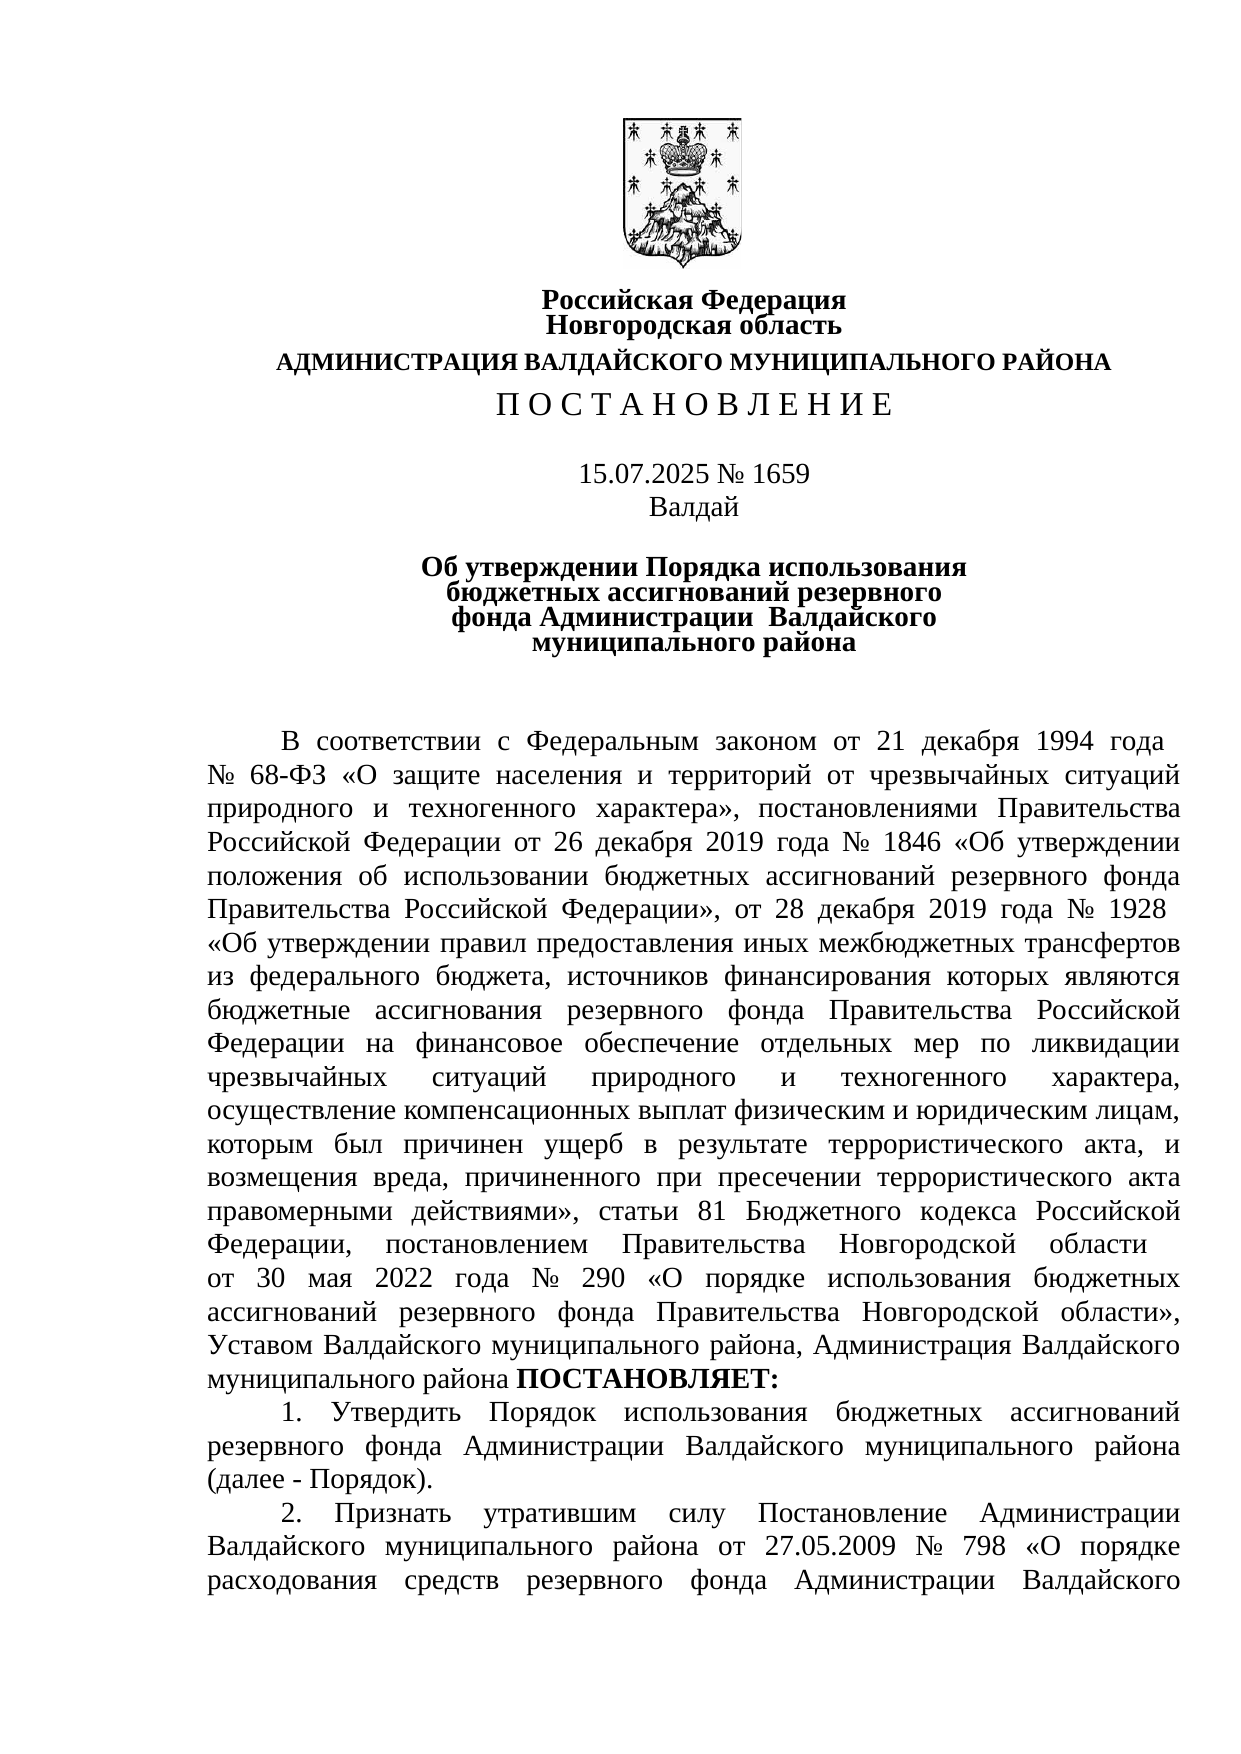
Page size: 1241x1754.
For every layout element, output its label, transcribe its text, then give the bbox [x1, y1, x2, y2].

text Об утверждении Порядка использования [207, 556, 1181, 581]
text Валдай [207, 489, 1181, 523]
text В соответствии с Федеральным законом от 21 декабря 1994 года № 68-ФЗ «О защите населения и территорий от чрезвычайных ситуаций природного и техногенного характера», постановлениями Правительства Российской Федерации от 26 декабря 2019 года № 1846 «Об утверждении положения об использовании бюджетных ассигнований резервного фонда Правительства Российской Федерации», от 28 декабря 2019 года № 1928 «Об утверждении правил предоставления иных межбюджетных трансфертов из федерального бюджета, источников финансирования которых являются бюджетные ассигнования резервного фонда Правительства Российской Федерации на финансовое обеспечение отдельных мер по ликвидации чрезвычайных ситуаций природного и техногенного характера, осуществление компенсационных выплат физическим и юридическим лицам, которым был причинен ущерб в результате террористического акта, и возмещения вреда, причиненного при пресечении террористического акта правомерными действиями», статьи 81 Бюджетного кодекса Российской Федерации, постановлением Правительства Новгородской области от 30 мая 2022 года № 290 «О порядке использования бюджетных ассигнований резервного фонда Правительства Новгородской области», Уставом Валдайского муниципального района, Администрация Валдайского муниципального района ПОСТАНОВЛЯЕТ: [207, 723, 1181, 1394]
text П О С Т А Н О В Л Е Н И Е [207, 384, 1181, 423]
text бюджетных ассигнований резервного [207, 581, 1181, 606]
text фонда Администрации Валдайского [463, 606, 1181, 631]
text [207, 1495, 1181, 1596]
text 1. Утвердить Порядок использования бюджетных ассигнований резервного фонда Администрации Валдайского муниципального района (далее - Порядок). [207, 1394, 1181, 1495]
subtitle Новгородская область [207, 314, 1181, 339]
text муниципального района [207, 631, 1181, 656]
text фонда Администрации Валдайского [207, 606, 459, 631]
text Российская Федерация [207, 118, 1181, 314]
text 15.07.2025 № 1659 [207, 456, 1181, 489]
text АДМИНИСТРАЦИЯ ВАЛДАЙСКОГО МУНИЦИПАЛЬНОГО РАЙОНА [207, 347, 1181, 376]
